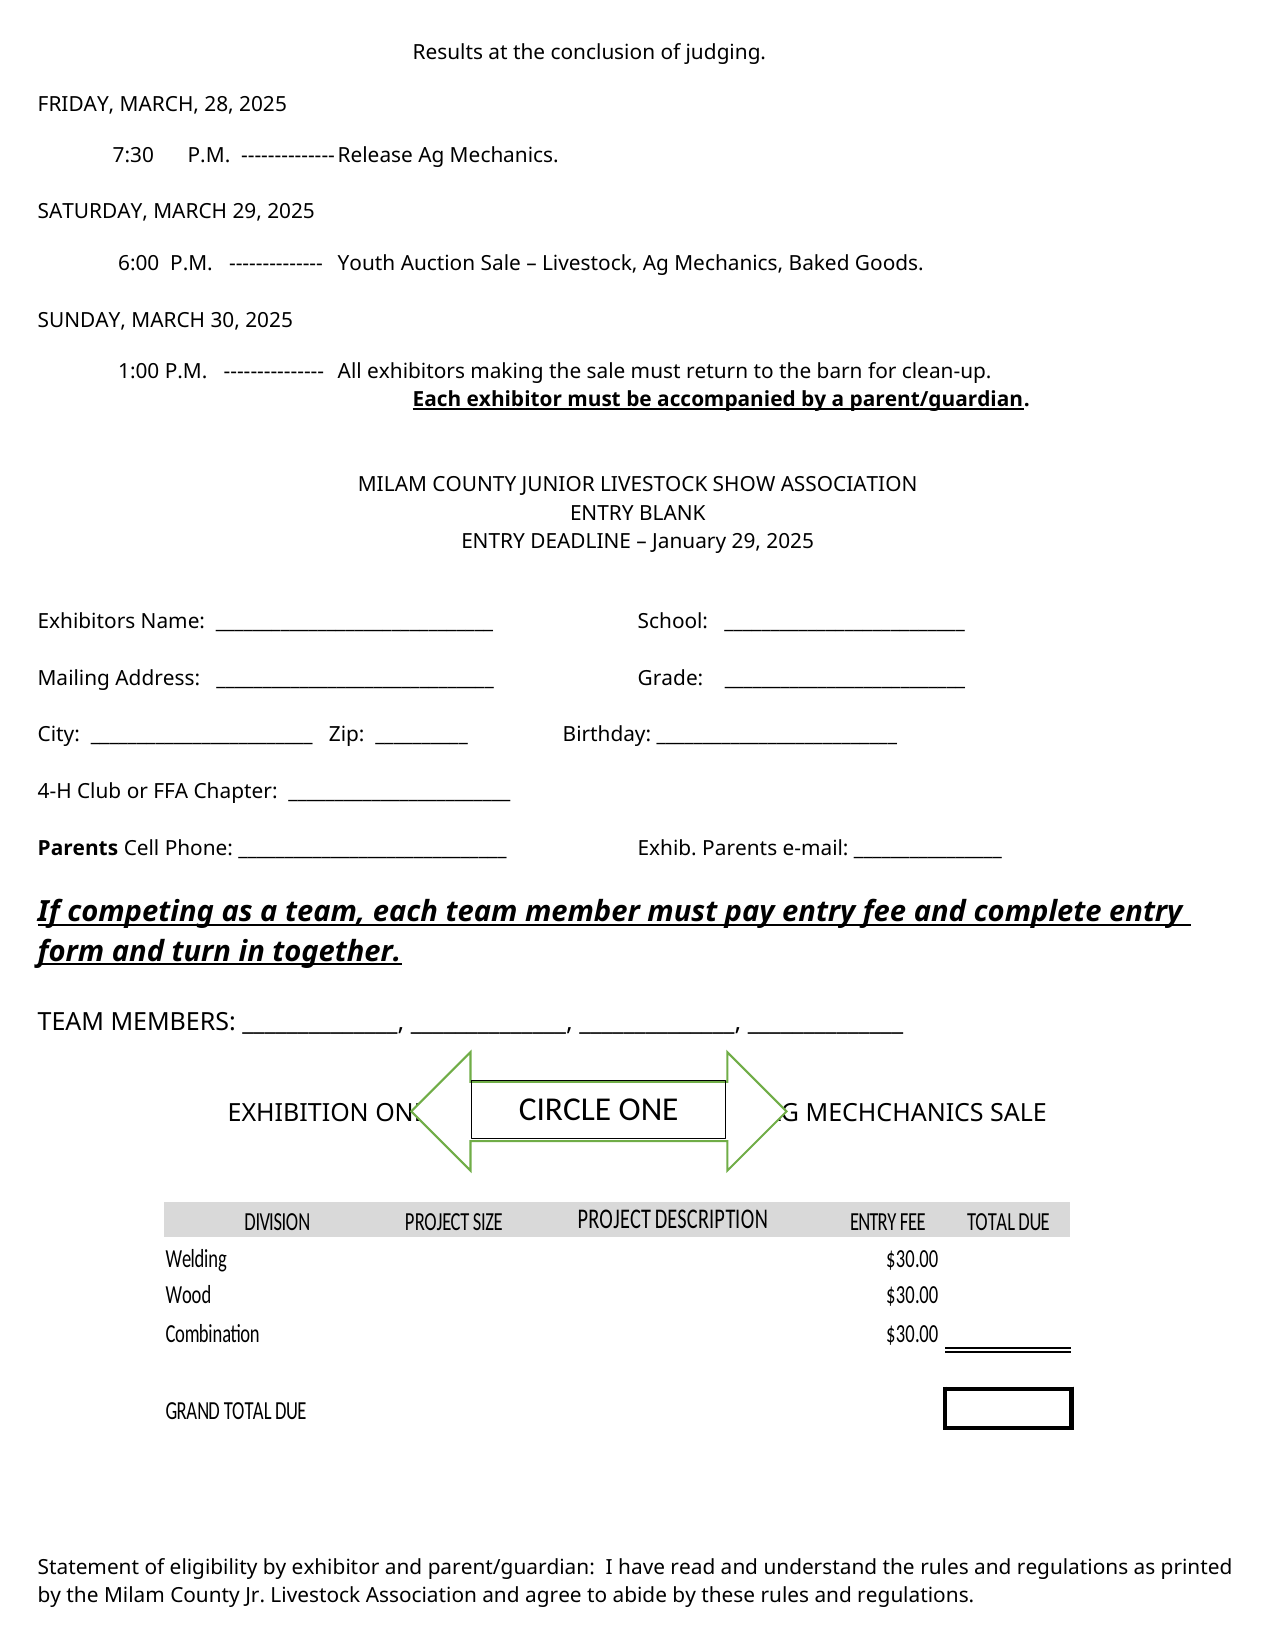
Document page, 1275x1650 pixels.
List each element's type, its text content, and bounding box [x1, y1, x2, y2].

text ENTRY BLANK [37, 498, 1237, 526]
text Exhibitors Name: ______________________________ School: __________________________ [37, 606, 1237, 634]
text ENTRY DEADLINE – January 29, 2025 [37, 526, 1237, 555]
text Results at the conclusion of judging. [337, 37, 1237, 66]
text SUNDAY, MARCH 30, 2025 [37, 305, 1237, 333]
text MILAM COUNTY JUNIOR LIVESTOCK SHOW ASSOCIATION [37, 469, 1237, 498]
text Parents Cell Phone: _____________________________ Exhib. Parents e-mail: ________________ [37, 833, 1237, 862]
text Each exhibitor must be accompanied by a parent/guardian. [37, 384, 1237, 413]
text City: ________________________ Zip: __________ Birthday: __________________________ [37, 719, 1237, 748]
text 7:30 P.M. -------------- Release Ag Mechanics. [37, 140, 1237, 168]
text EXHIBITION ONLY AG MECHCHANICS SALE [37, 1094, 426, 1128]
text 4-H Club or FFA Chapter: ________________________ [37, 776, 1237, 805]
text 1:00 P.M. --------------- All exhibitors making the sale must return to the barn for clean-up. [37, 356, 1237, 384]
text Mailing Address: ______________________________ Grade: __________________________ [37, 663, 1237, 691]
text FRIDAY, MARCH, 28, 2025 [37, 89, 1237, 117]
text Statement of eligibility by exhibitor and parent/guardian: I have read and understand the rules and regulations as printed by the Milam County Jr. Livestock Association and agree to abide by these rules and regulations. [37, 1552, 1237, 1609]
text 6:00 P.M. -------------- Youth Auction Sale – Livestock, Ag Mechanics, Baked Goods. [37, 248, 1237, 276]
text If competing as a team, each team member must pay entry fee and complete entry form and turn in together. [37, 890, 1237, 969]
text EXHIBITION ONLY AG MECHCHANICS SALE [772, 1094, 1237, 1128]
text TEAM MEMBERS: ______________, ______________, ______________, ______________ [37, 1003, 1237, 1038]
text SATURDAY, MARCH 29, 2025 [37, 197, 1237, 225]
